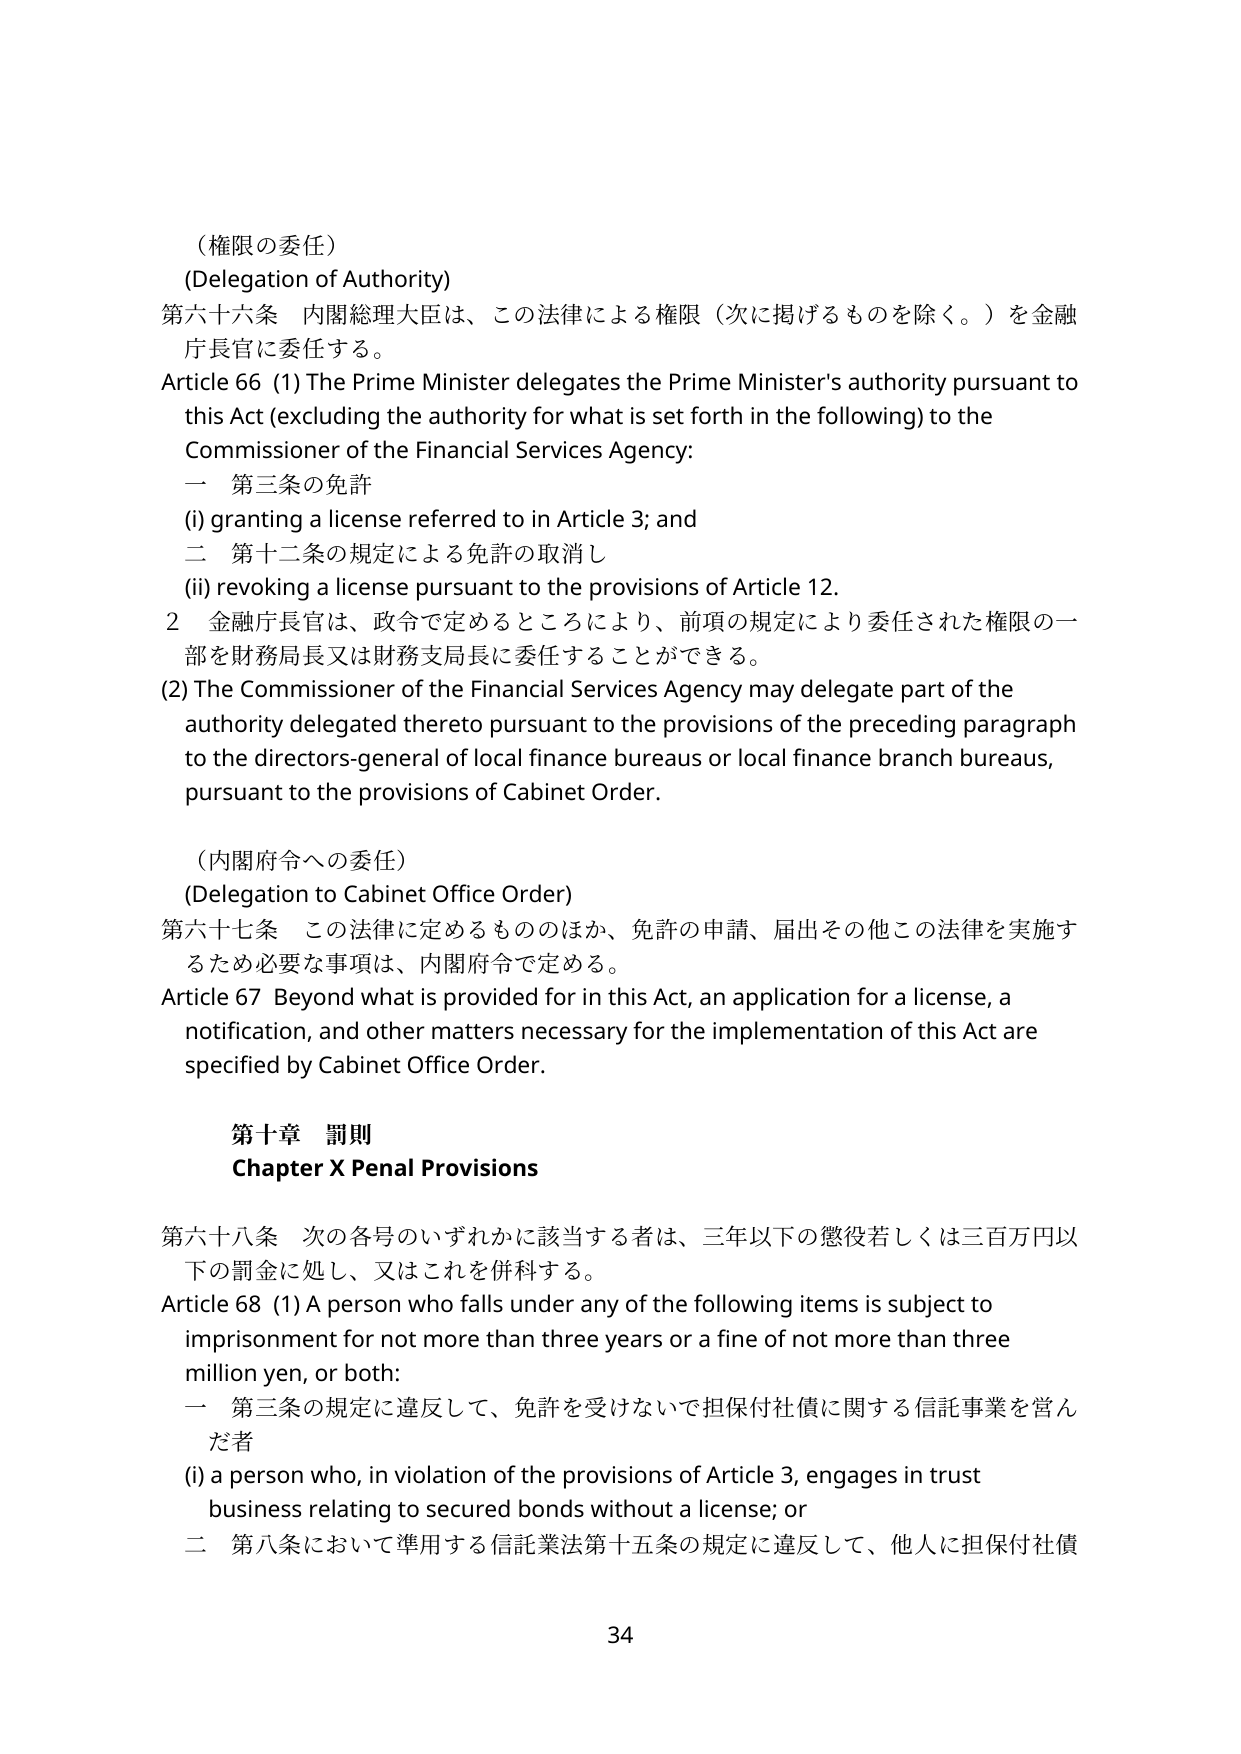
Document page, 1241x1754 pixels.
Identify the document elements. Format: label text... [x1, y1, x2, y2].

text Article 67 Beyond what is provided for in this Act, an application for a license, a notification, and other matters necessary for the implementation of this Act are specified by Cabinet Office Order. [161, 979, 1079, 1082]
text Article 66 (1) The Prime Minister delegates the Prime Minister's authority pursuant to this Act (excluding the authority for what is set forth in the following) to the Commissioner of the Financial Services Agency: [161, 364, 1079, 467]
text 第六十八条 次の各号のいずれかに該当する者は、三年以下の懲役若しくは三百万円以下の罰金に処し、又はこれを併科する。 [161, 1219, 1079, 1287]
text 二 第十二条の規定による免許の取消し [184, 535, 1079, 569]
text 一 第三条の規定に違反して、免許を受けないで担保付社債に関する信託事業を営んだ者 [184, 1389, 1079, 1458]
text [184, 1526, 1079, 1560]
text (i) a person who, in violation of the provisions of Article 3, engages in trust business relating to secured bonds without a license; or [184, 1458, 1079, 1526]
text 第十章 罰則 [230, 1116, 1079, 1150]
text （内閣府令への委任） [184, 843, 1079, 877]
text (Delegation to Cabinet Office Order) [184, 877, 1079, 911]
text 第六十七条 この法律に定めるもののほか、免許の申請、届出その他この法律を実施するため必要な事項は、内閣府令で定める。 [161, 911, 1079, 979]
text 一 第三条の免許 [184, 467, 1079, 501]
text (Delegation of Authority) [184, 262, 1079, 296]
text ２ 金融庁長官は、政令で定めるところにより、前項の規定により委任された権限の一部を財務局長又は財務支局長に委任することができる。 [161, 604, 1079, 672]
text Article 68 (1) A person who falls under any of the following items is subject to imprisonment for not more than three years or a fine of not more than three million yen, or both: [161, 1287, 1079, 1389]
text (ii) revoking a license pursuant to the provisions of Article 12. [184, 569, 1079, 604]
text 第六十六条 内閣総理大臣は、この法律による権限（次に掲げるものを除く。）を金融庁長官に委任する。 [161, 296, 1079, 364]
text （権限の委任） [184, 228, 1079, 262]
text (i) granting a license referred to in Article 3; and [184, 501, 1079, 535]
text Chapter X Penal Provisions [230, 1150, 1079, 1184]
text (2) The Commissioner of the Financial Services Agency may delegate part of the authority delegated thereto pursuant to the provisions of the preceding paragraph to the directors-general of local finance bureaus or local finance branch bureaus, pursuant to the provisions of Cabinet Order. [161, 672, 1079, 809]
